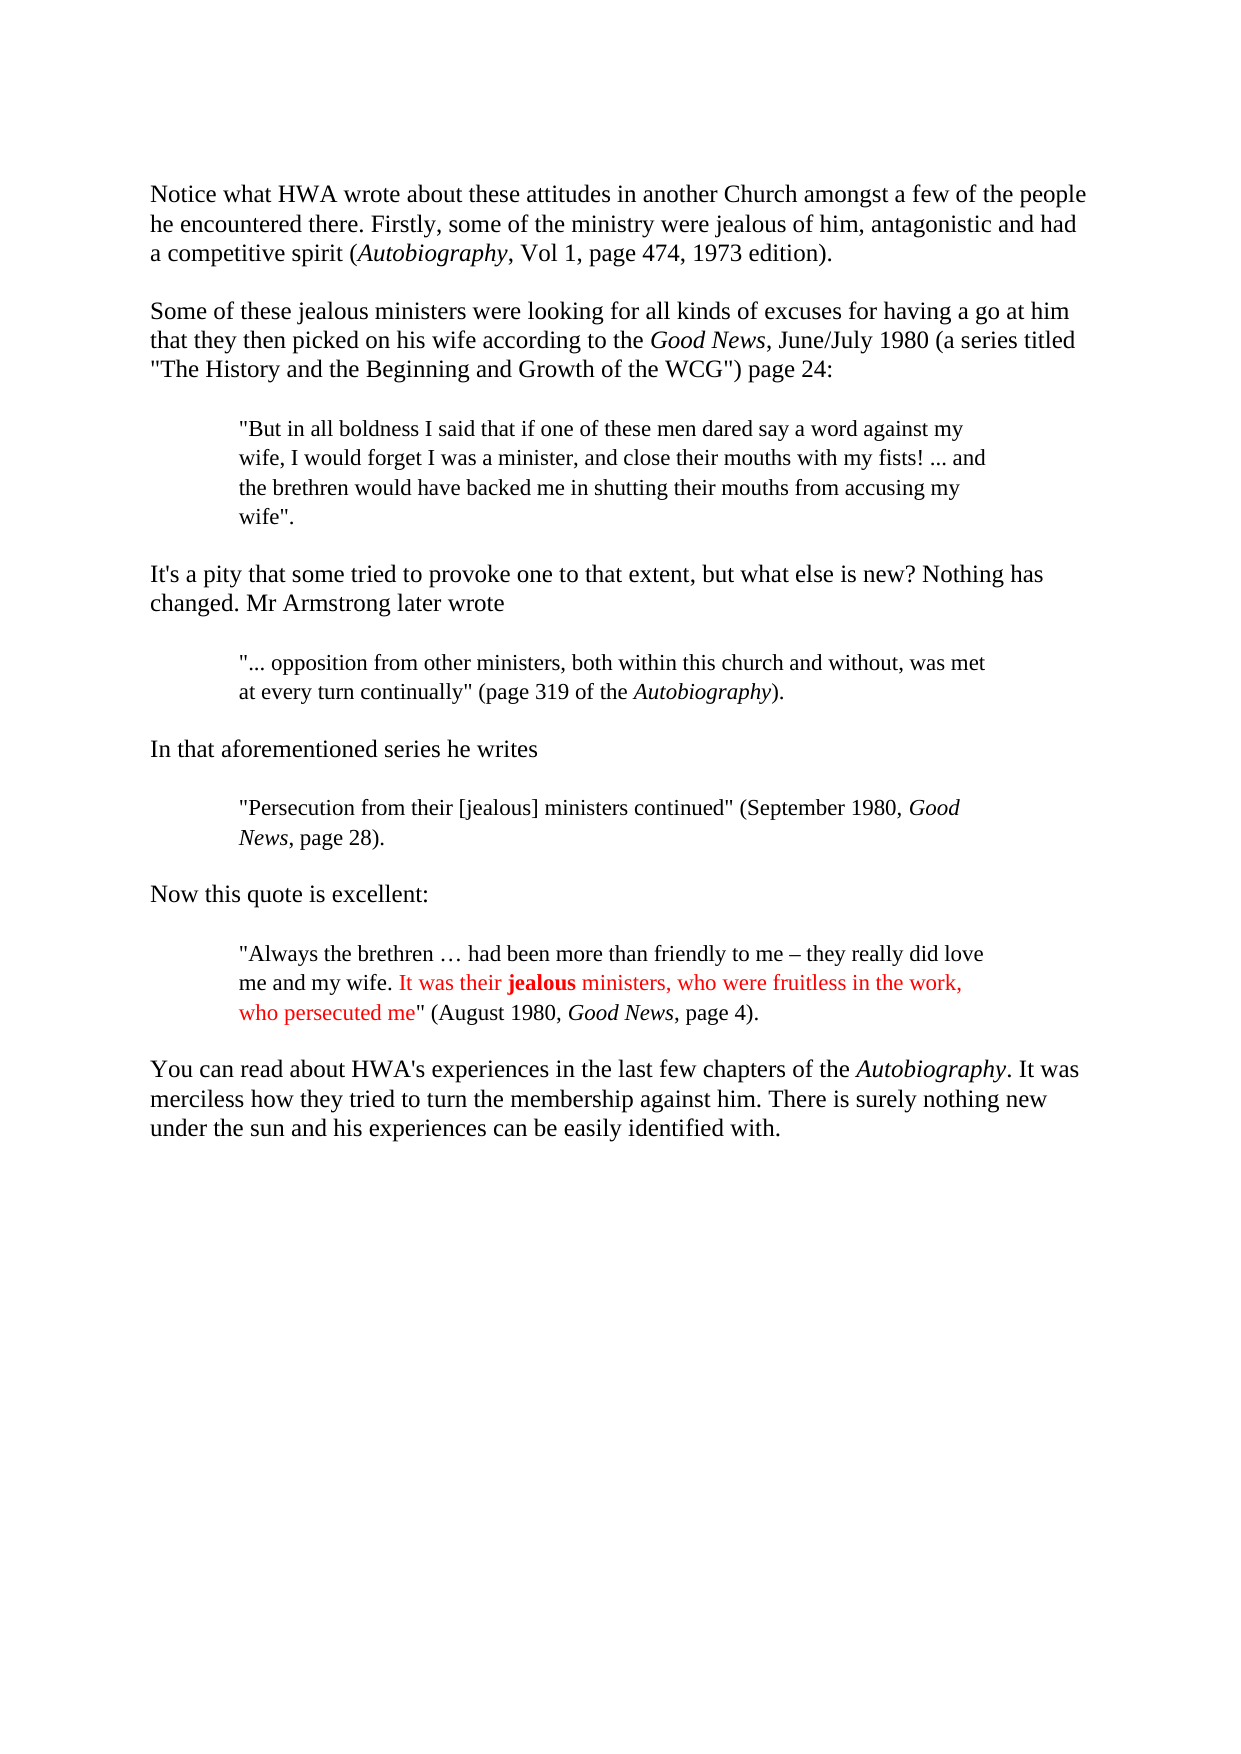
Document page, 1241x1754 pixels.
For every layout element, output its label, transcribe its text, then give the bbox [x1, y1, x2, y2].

text You can read about HWA's experiences in the last few chapters of the Autobiography. It was merciless how they tried to turn the membership against him. There is surely nothing new under the sun and his experiences can be easily identified with. [150, 1054, 1090, 1142]
text "... opposition from other ministers, both within this church and without, was met at every turn continually" (page 319 of the Autobiography). [239, 646, 1006, 704]
text Now this quote is excellent: [150, 879, 1090, 908]
text "Always the brethren … had been more than friendly to me – they really did love me and my wife. It was their jealous ministers, who were fruitless in the work, who persecuted me" (August 1980, Good News, page 4). [239, 937, 1006, 1025]
text In that aforementioned series he writes [150, 733, 1090, 762]
text Notice what HWA wrote about these attitudes in another Church amongst a few of the people he encountered there. Firstly, some of the ministry were jealous of him, antagonistic and had a competitive spirit (Autobiography, Vol 1, page 474, 1973 edition). [150, 179, 1090, 267]
text "Persecution from their [jealous] ministers continued" (September 1980, Good News, page 28). [239, 792, 1006, 850]
text It's a pity that some tried to provoke one to that extent, but what else is new? Nothing has changed. Mr Armstrong later wrote [150, 558, 1090, 617]
text Some of these jealous ministers were looking for all kinds of excuses for having a go at him that they then picked on his wife according to the Good News, June/July 1980 (a series titled "The History and the Beginning and Growth of the WCG") page 24: [150, 296, 1090, 383]
text "But in all boldness I said that if one of these men dared say a word against my wife, I would forget I was a minister, and close their mouths with my fists! ... and the brethren would have backed me in shutting their mouths from accusing my wife". [239, 412, 1006, 529]
